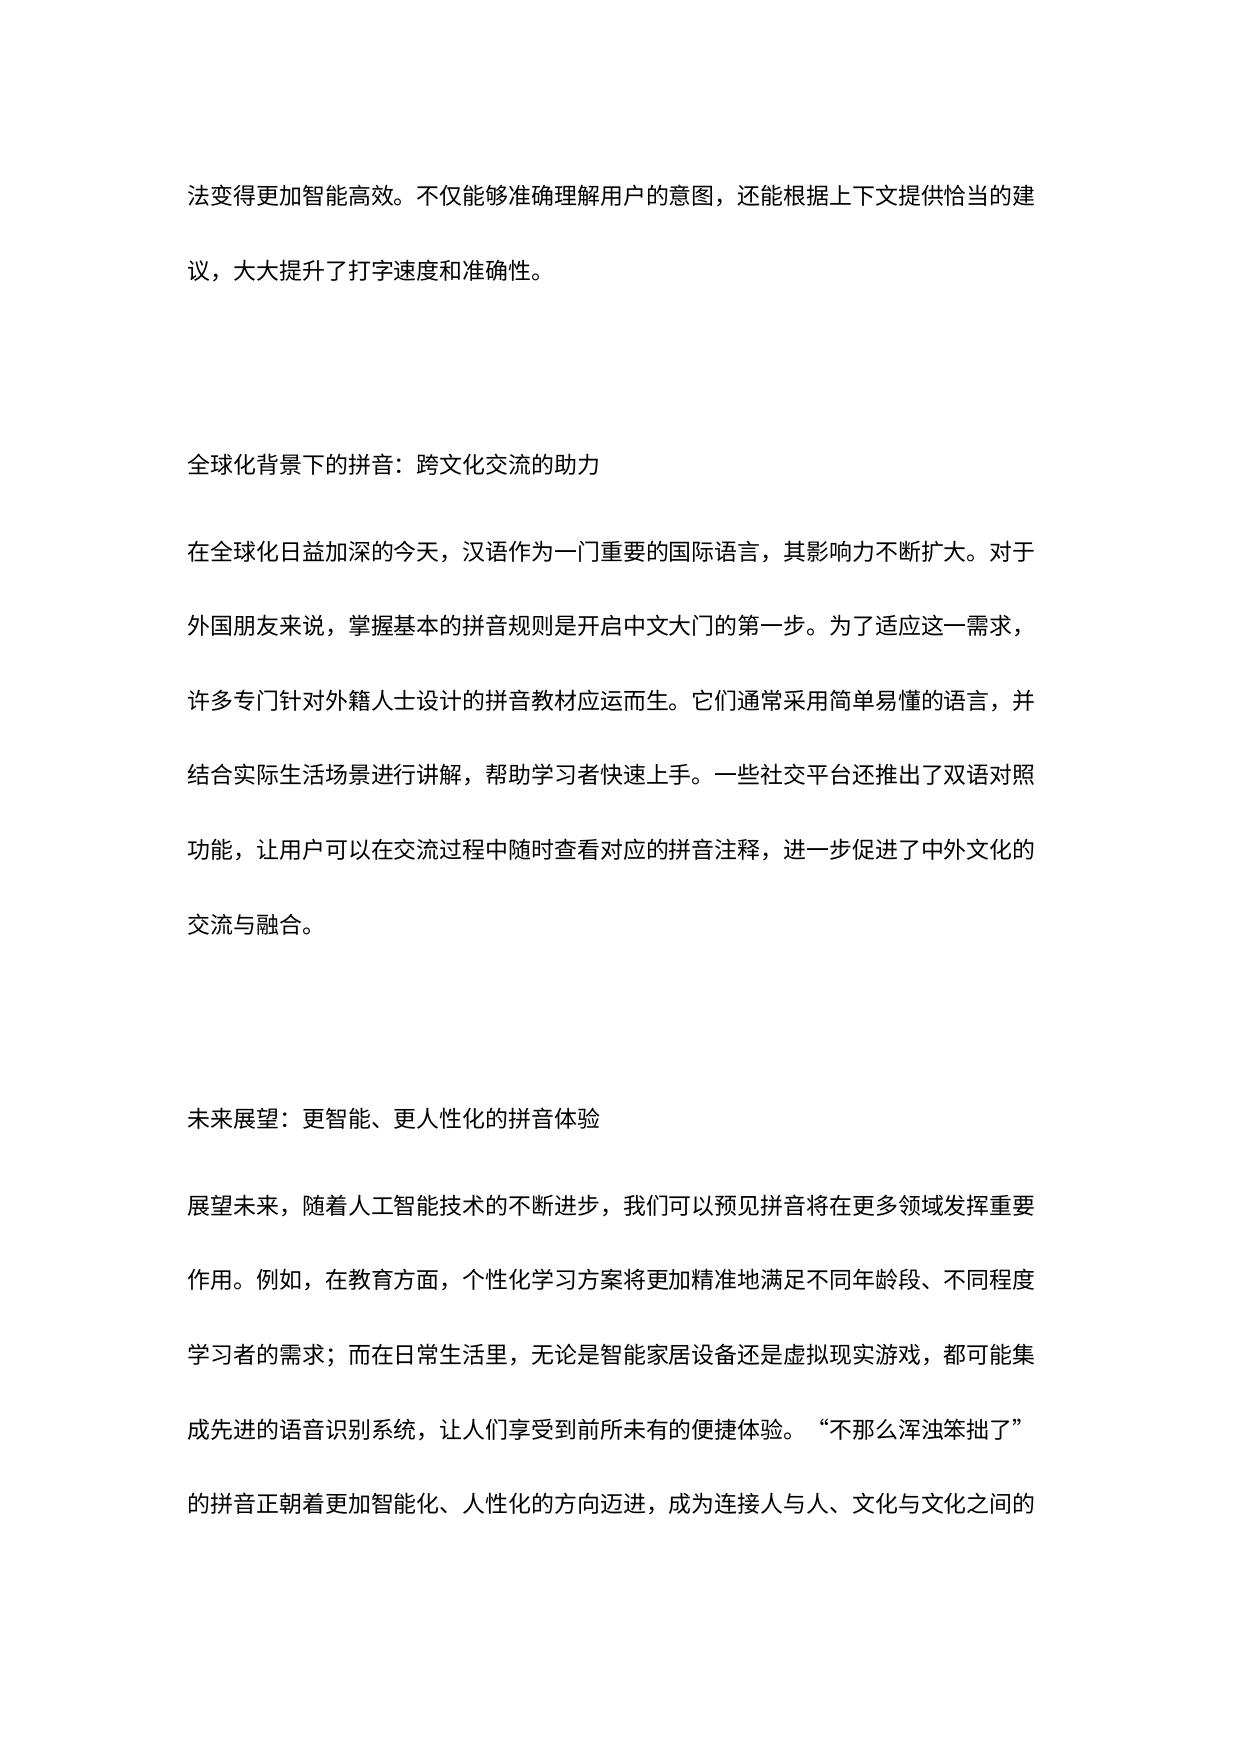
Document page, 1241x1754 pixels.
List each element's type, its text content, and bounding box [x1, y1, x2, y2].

text 全球化背景下的拼音：跨文化交流的助力 [187, 431, 1053, 496]
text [187, 162, 1053, 302]
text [187, 1172, 1053, 1536]
text 未来展望：更智能、更人性化的拼音体验 [187, 1085, 1053, 1150]
text 在全球化日益加深的今天，汉语作为一门重要的国际语言，其影响力不断扩大。对于外国朋友来说，掌握基本的拼音规则是开启中文大门的第一步。为了适应这一需求，许多专门针对外籍人士设计的拼音教材应运而生。它们通常采用简单易懂的语言，并结合实际生活场景进行讲解，帮助学习者快速上手。一些社交平台还推出了双语对照功能，让用户可以在交流过程中随时查看对应的拼音注释，进一步促进了中外文化的交流与融合。 [187, 517, 1053, 956]
